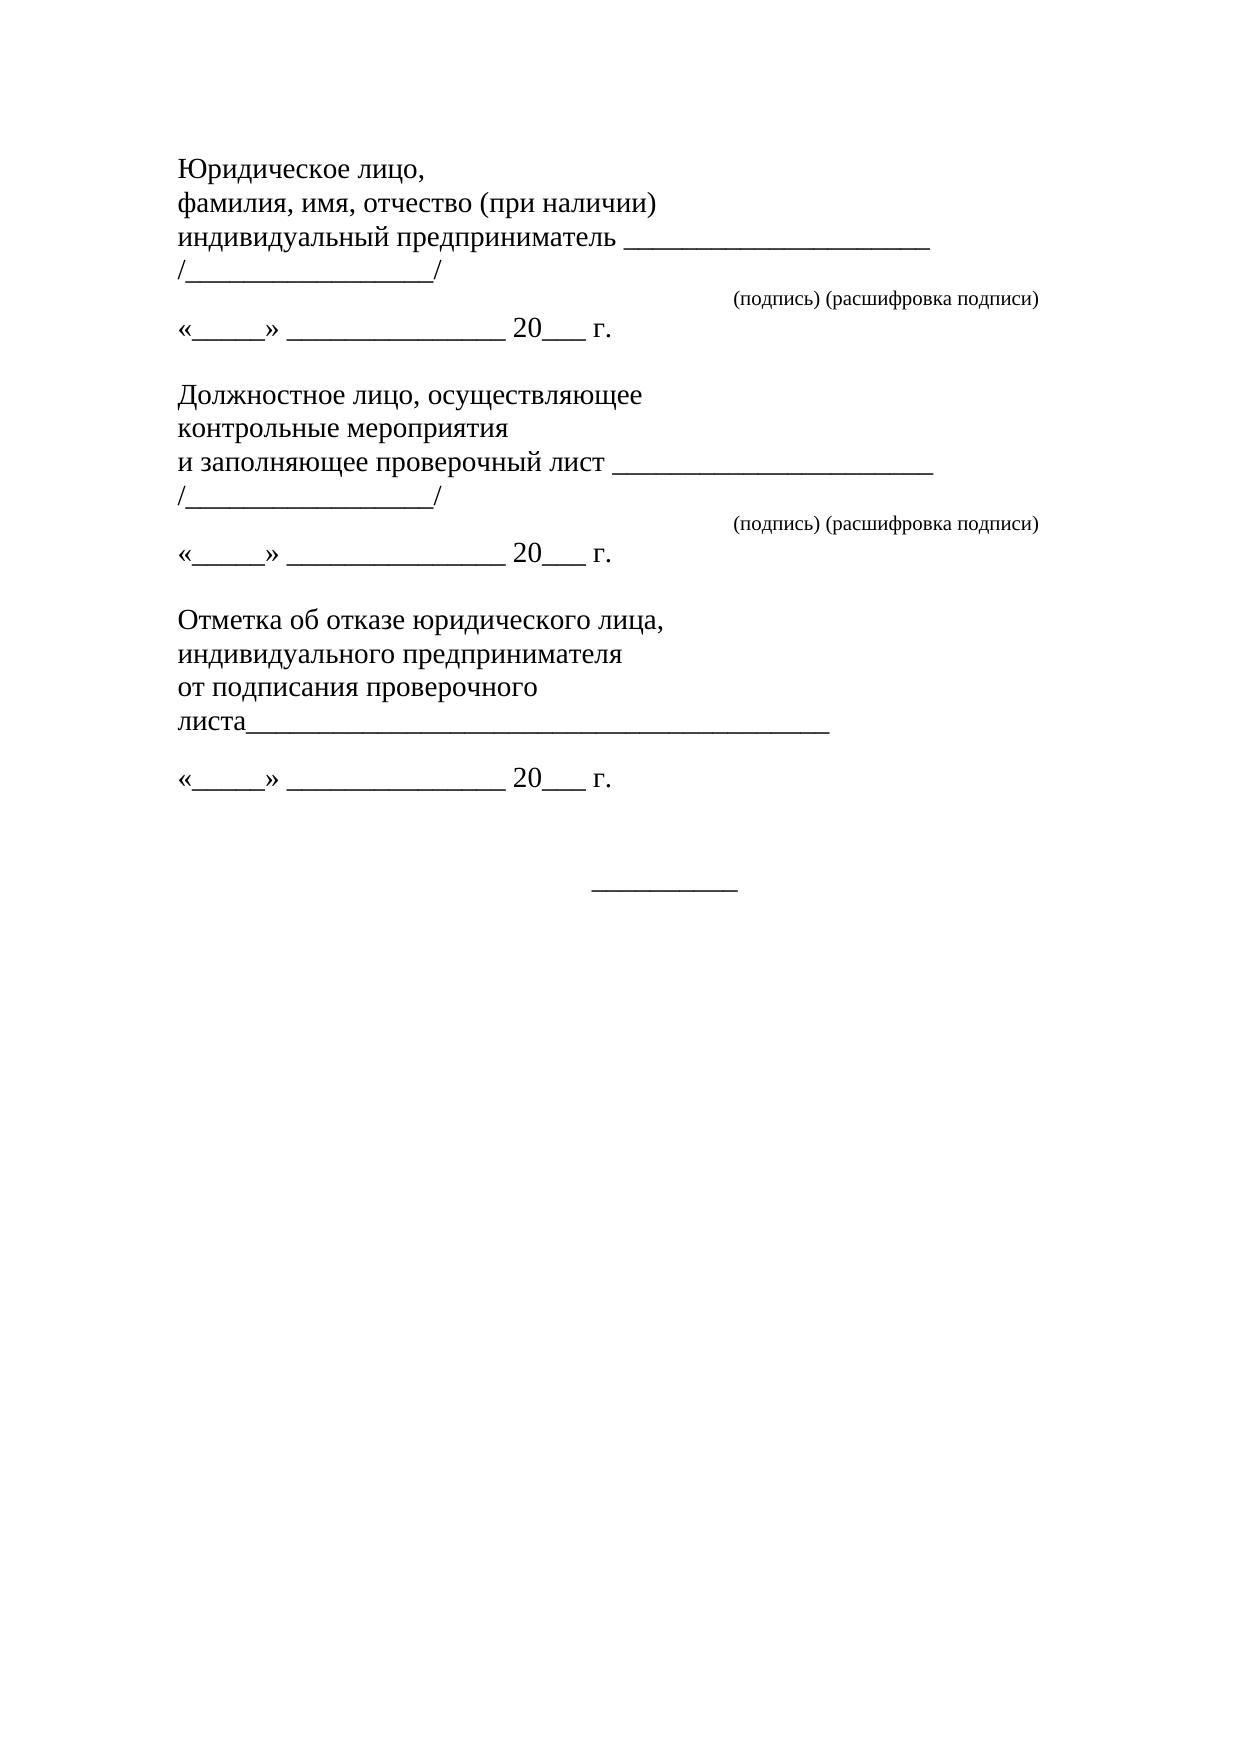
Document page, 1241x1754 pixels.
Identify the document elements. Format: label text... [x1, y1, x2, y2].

text индивидуальный предприниматель _____________________ /_________________/ [177, 219, 1152, 286]
text фамилия, имя, отчество (при наличии) [177, 185, 1152, 219]
text __________ [177, 861, 1152, 895]
text от подписания проверочного листа________________________________________ [177, 669, 1152, 736]
text Должностное лицо, осуществляющее [177, 377, 1152, 411]
text «_____» _______________ 20___ г. [177, 310, 1152, 343]
text «_____» _______________ 20___ г. [177, 535, 1152, 569]
text Отметка об отказе юридического лица, [177, 602, 1152, 636]
text «_____» _______________ 20___ г. [177, 761, 1152, 794]
text (подпись) (расшифровка подписи) [620, 286, 1152, 310]
text (подпись) (расшифровка подписи) [620, 511, 1152, 535]
text Юридическое лицо, [177, 152, 1152, 185]
text индивидуального предпринимателя [177, 636, 1152, 669]
text контрольные мероприятия [177, 411, 1152, 444]
text и заполняющее проверочный лист ______________________ /_________________/ [177, 444, 1152, 511]
